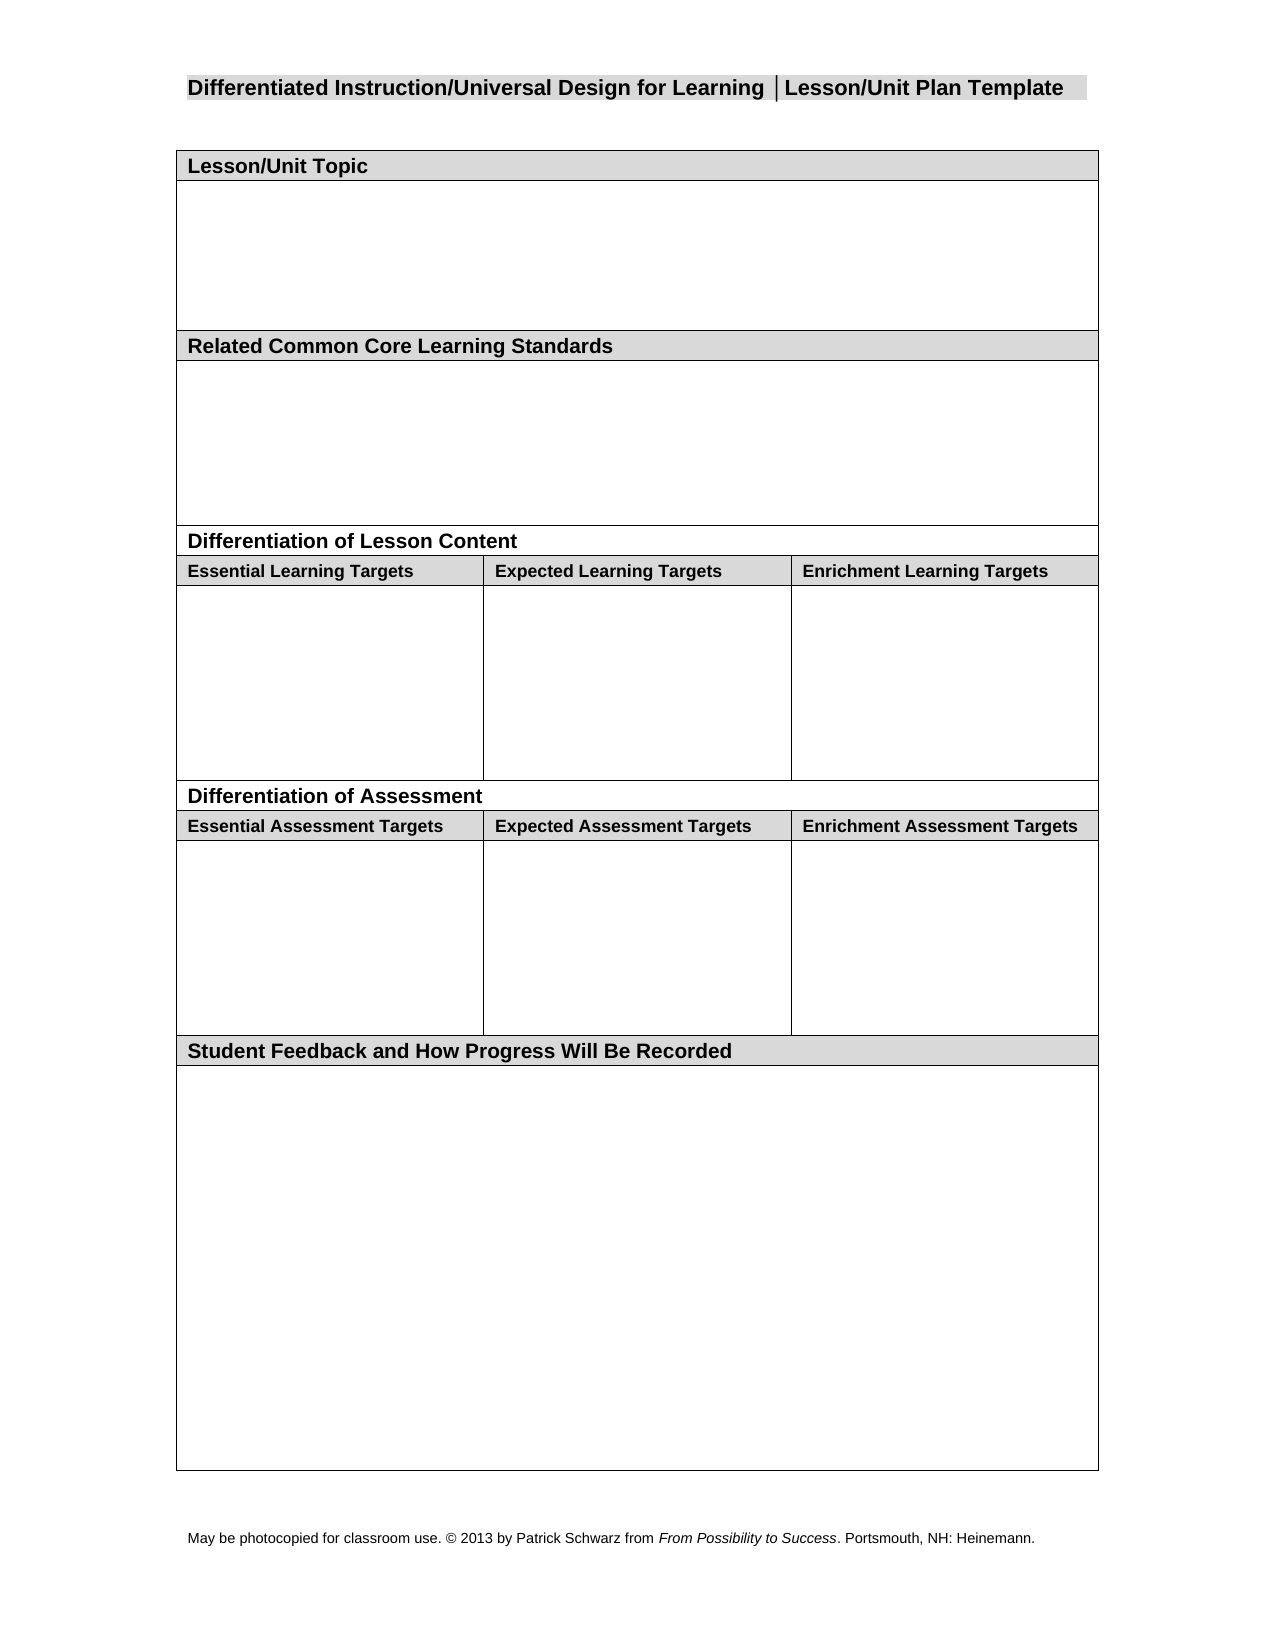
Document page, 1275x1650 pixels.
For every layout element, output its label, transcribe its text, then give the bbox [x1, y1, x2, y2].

table_cell [177, 361, 1098, 525]
table_cell [177, 586, 483, 780]
table_cell Essential Assessment Targets [177, 811, 483, 840]
table_cell Enrichment Assessment Targets [792, 811, 1098, 840]
table_cell Student Feedback and How Progress Will Be Recorded [177, 1036, 1098, 1065]
table_cell Essential Learning Targets [177, 556, 483, 585]
table_cell [792, 586, 1098, 780]
table_cell [484, 586, 791, 780]
table_cell [484, 841, 791, 1035]
table_cell Related Common Core Learning Standards [177, 331, 1098, 360]
table_cell Differentiation of Lesson Content [177, 526, 1098, 555]
table_cell Differentiation of Assessment [177, 781, 1098, 810]
table_cell [792, 841, 1098, 1035]
table_cell [177, 1066, 1098, 1470]
table_header Lesson/Unit Topic [177, 151, 1098, 180]
table_cell Enrichment Learning Targets [792, 556, 1098, 585]
table_cell [177, 181, 1098, 330]
table_cell [177, 841, 483, 1035]
table_cell Expected Assessment Targets [484, 811, 791, 840]
table_cell Expected Learning Targets [484, 556, 791, 585]
